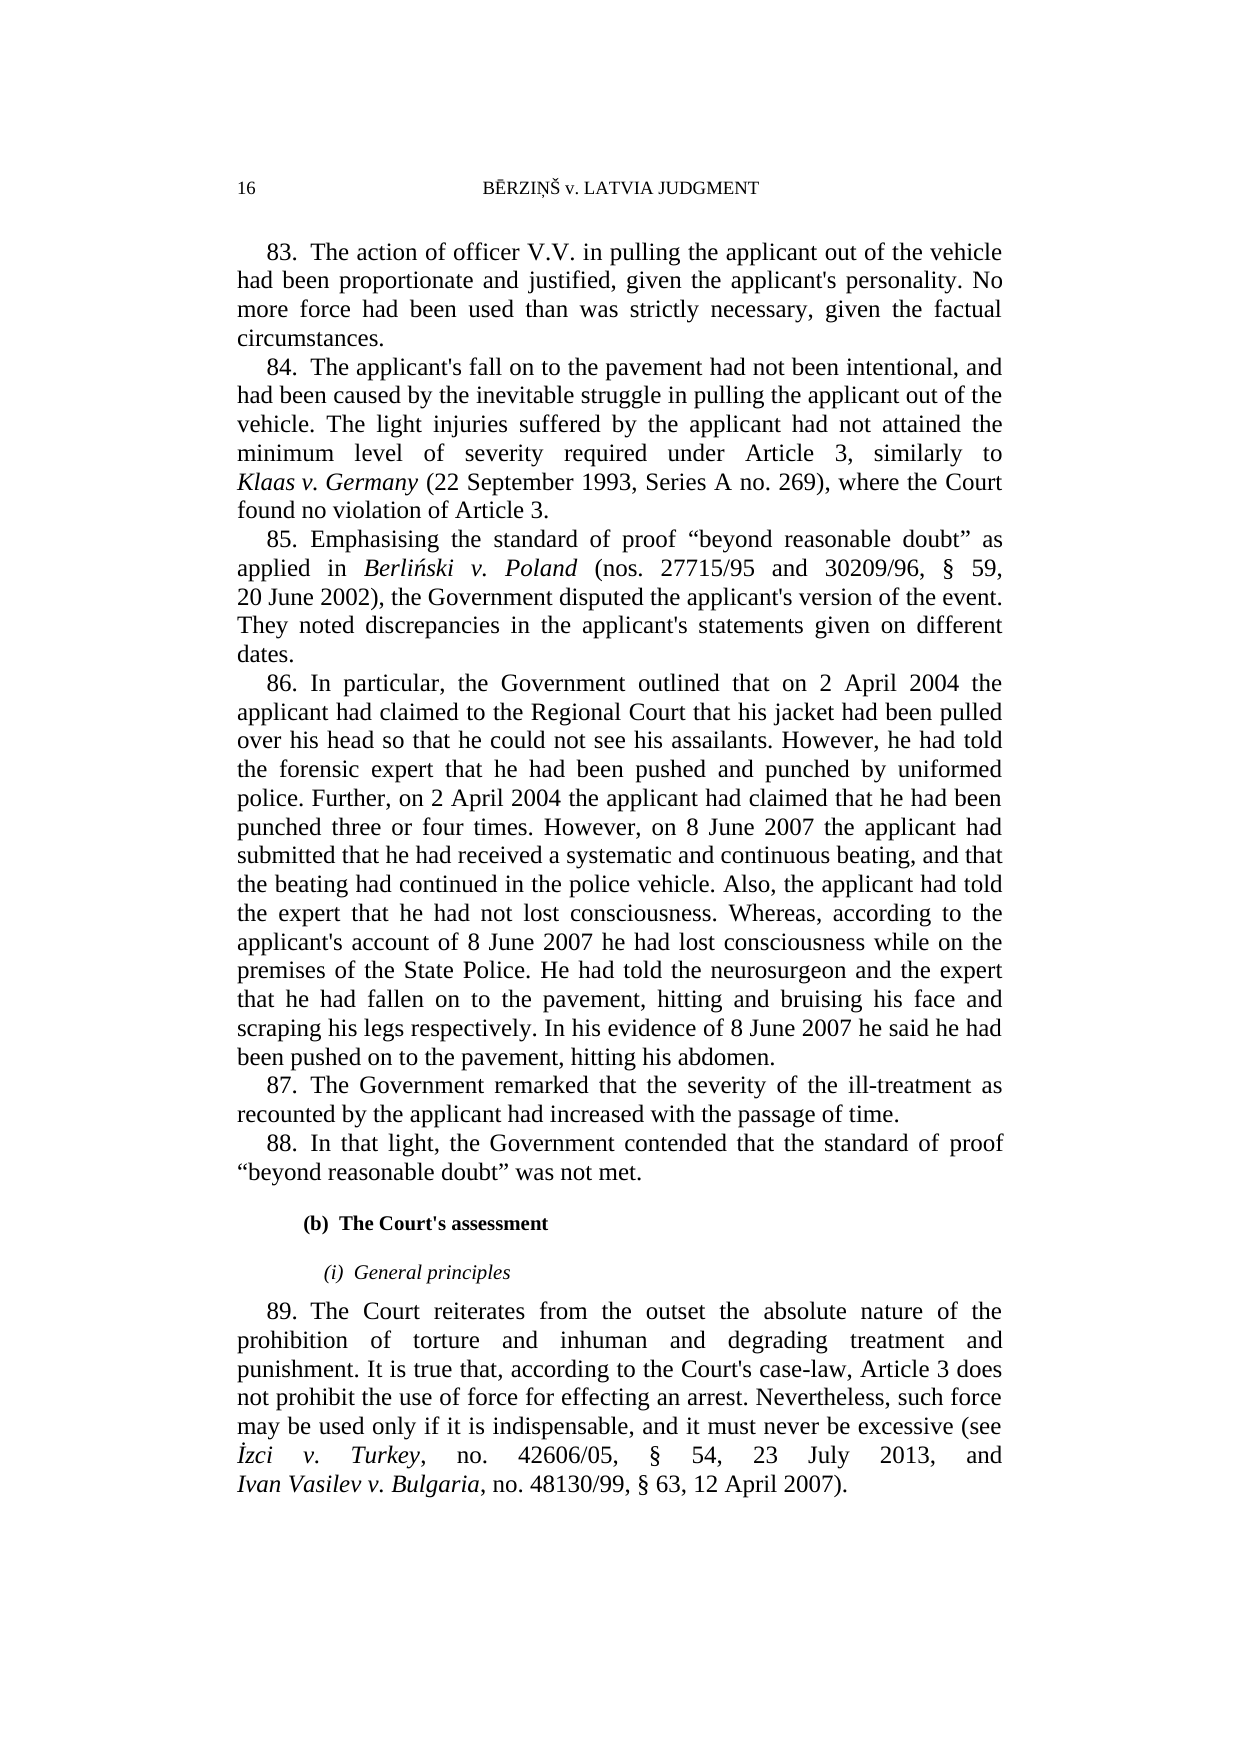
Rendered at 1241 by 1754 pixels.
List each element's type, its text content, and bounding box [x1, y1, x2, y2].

text 83. The action of officer V.V. in pulling the applicant out of the vehicle had been proportionate and justified, given the applicant's personality. No more force had been used than was strictly necessary, given the factual circumstances. [237, 237, 1003, 352]
text 88. In that light, the Government contended that the standard of proof “beyond reasonable doubt” was not met. [237, 1128, 1003, 1186]
text 86. In particular, the Government outlined that on 2 April 2004 the applicant had claimed to the Regional Court that his jacket had been pulled over his head so that he could not see his assailants. However, he had told the forensic expert that he had been pushed and punched by uniformed police. Further, on 2 April 2004 the applicant had claimed that he had been punched three or four times. However, on 8 June 2007 the applicant had submitted that he had received a systematic and continuous beating, and that the beating had continued in the police vehicle. Also, the applicant had told the expert that he had not lost consciousness. Whereas, according to the applicant's account of 8 June 2007 he had lost consciousness while on the premises of the State Police. He had told the neurosurgeon and the expert that he had fallen on to the pavement, hitting and bruising his face and scraping his legs respectively. In his evidence of 8 June 2007 he said he had been pushed on to the pavement, hitting his abdomen. [237, 668, 1003, 1071]
subtitle (i) General principles [324, 1260, 1003, 1284]
text 89. The Court reiterates from the outset the absolute nature of the prohibition of torture and inhuman and degrading treatment and punishment. It is true that, according to the Court's case-law, Article 3 does not prohibit the use of force for effecting an arrest. Nevertheless, such force may be used only if it is indispensable, and it must never be excessive (see İzci v. Turkey, no. 42606/05, § 54, 23 July 2013, and Ivan Vasilev v. Bulgaria, no. 48130/99, § 63, 12 April 2007). [237, 1296, 1003, 1497]
text 87. The Government remarked that the severity of the ill-treatment as recounted by the applicant had increased with the passage of time. [237, 1071, 1003, 1128]
text 84. The applicant's fall on to the pavement had not been intentional, and had been caused by the inevitable struggle in pulling the applicant out of the vehicle. The light injuries suffered by the applicant had not attained the minimum level of severity required under Article 3, similarly to Klaas v. Germany (22 September 1993, Series A no. 269), where the Court found no violation of Article 3. [237, 352, 1003, 524]
subtitle (b) The Court's assessment [303, 1211, 1003, 1235]
text 85. Emphasising the standard of proof “beyond reasonable doubt” as applied in Berliński v. Poland (nos. 27715/95 and 30209/96, § 59, 20 June 2002), the Government disputed the applicant's version of the event. They noted discrepancies in the applicant's statements given on different dates. [237, 524, 1003, 668]
